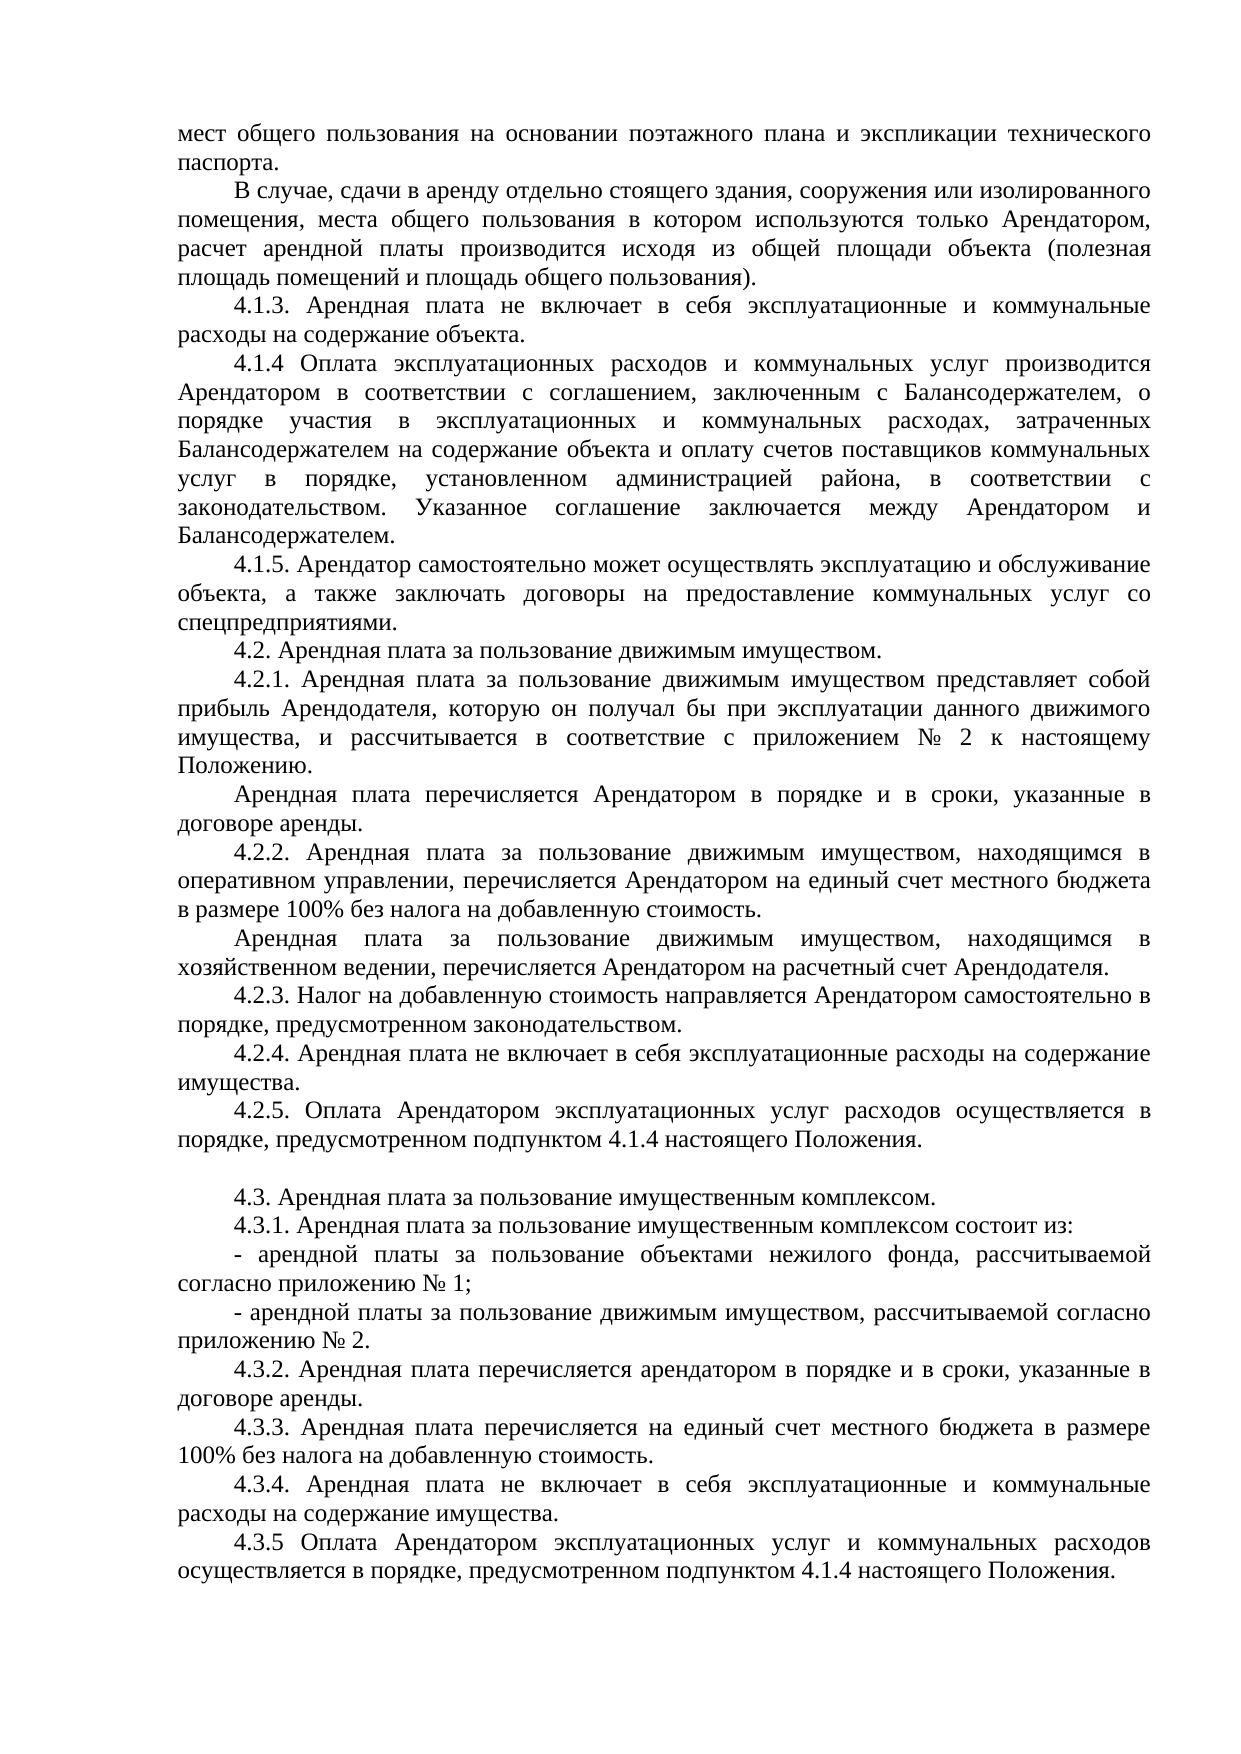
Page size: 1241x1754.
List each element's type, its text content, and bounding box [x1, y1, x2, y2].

text В случае, сдачи в аренду отдельно стоящего здания, сооружения или изолированного помещения, места общего пользования в котором используются только Арендатором, расчет арендной платы производится исходя из общей площади объекта (полезная площадь помещений и площадь общего пользования). [177, 176, 1152, 291]
text 4.2.2. Арендная плата за пользование движимым имуществом, находящимся в оперативном управлении, перечисляется Арендатором на единый счет местного бюджета в размере 100% без налога на добавленную стоимость. [177, 837, 1152, 923]
text Арендная плата за пользование движимым имуществом, находящимся в хозяйственном ведении, перечисляется Арендатором на расчетный счет Арендодателя. [177, 923, 1152, 981]
text 4.2.5. Оплата Арендатором эксплуатационных услуг расходов осуществляется в порядке, предусмотренном подпунктом 4.1.4 настоящего Положения. [177, 1096, 1152, 1153]
text 4.2. Арендная плата за пользование движимым имуществом. [177, 636, 1152, 664]
text 4.3.1. Арендная плата за пользование имущественным комплексом состоит из: [177, 1211, 1152, 1239]
text 4.1.4 Оплата эксплуатационных расходов и коммунальных услуг производится Арендатором в соответствии с соглашением, заключенным с Балансодержателем, о порядке участия в эксплуатационных и коммунальных расходах, затраченных Балансодержателем на содержание объекта и оплату счетов поставщиков коммунальных услуг в порядке, установленном администрацией района, в соответствии с законодательством. Указанное соглашение заключается между Арендатором и Балансодержателем. [177, 348, 1152, 549]
text 4.1.5. Арендатор самостоятельно может осуществлять эксплуатацию и обслуживание объекта, а также заключать договоры на предоставление коммунальных услуг со спецпредприятиями. [177, 549, 1152, 636]
text Арендная плата перечисляется Арендатором в порядке и в сроки, указанные в договоре аренды. [177, 779, 1152, 837]
text 4.2.1. Арендная плата за пользование движимым имуществом представляет собой прибыль Арендодателя, которую он получал бы при эксплуатации данного движимого имущества, и рассчитывается в соответствие с приложением № 2 к настоящему Положению. [177, 664, 1152, 779]
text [177, 118, 1152, 176]
text 4.3.5 Оплата Арендатором эксплуатационных услуг и коммунальных расходов осуществляется в порядке, предусмотренном подпунктом 4.1.4 настоящего Положения. [177, 1527, 1152, 1584]
text - арендной платы за пользование движимым имуществом, рассчитываемой согласно приложению № 2. [177, 1297, 1152, 1354]
text - арендной платы за пользование объектами нежилого фонда, рассчитываемой согласно приложению № 1; [177, 1239, 1152, 1297]
text 4.3.3. Арендная плата перечисляется на единый счет местного бюджета в размере 100% без налога на добавленную стоимость. [177, 1412, 1152, 1469]
text 4.2.4. Арендная плата не включает в себя эксплуатационные расходы на содержание имущества. [177, 1038, 1152, 1096]
text 4.2.3. Налог на добавленную стоимость направляется Арендатором самостоятельно в порядке, предусмотренном законодательством. [177, 981, 1152, 1038]
text 4.3. Арендная плата за пользование имущественным комплексом. [177, 1182, 1152, 1211]
text 4.3.4. Арендная плата не включает в себя эксплуатационные и коммунальные расходы на содержание имущества. [177, 1469, 1152, 1527]
text 4.3.2. Арендная плата перечисляется арендатором в порядке и в сроки, указанные в договоре аренды. [177, 1354, 1152, 1412]
text 4.1.3. Арендная плата не включает в себя эксплуатационные и коммунальные расходы на содержание объекта. [177, 291, 1152, 348]
